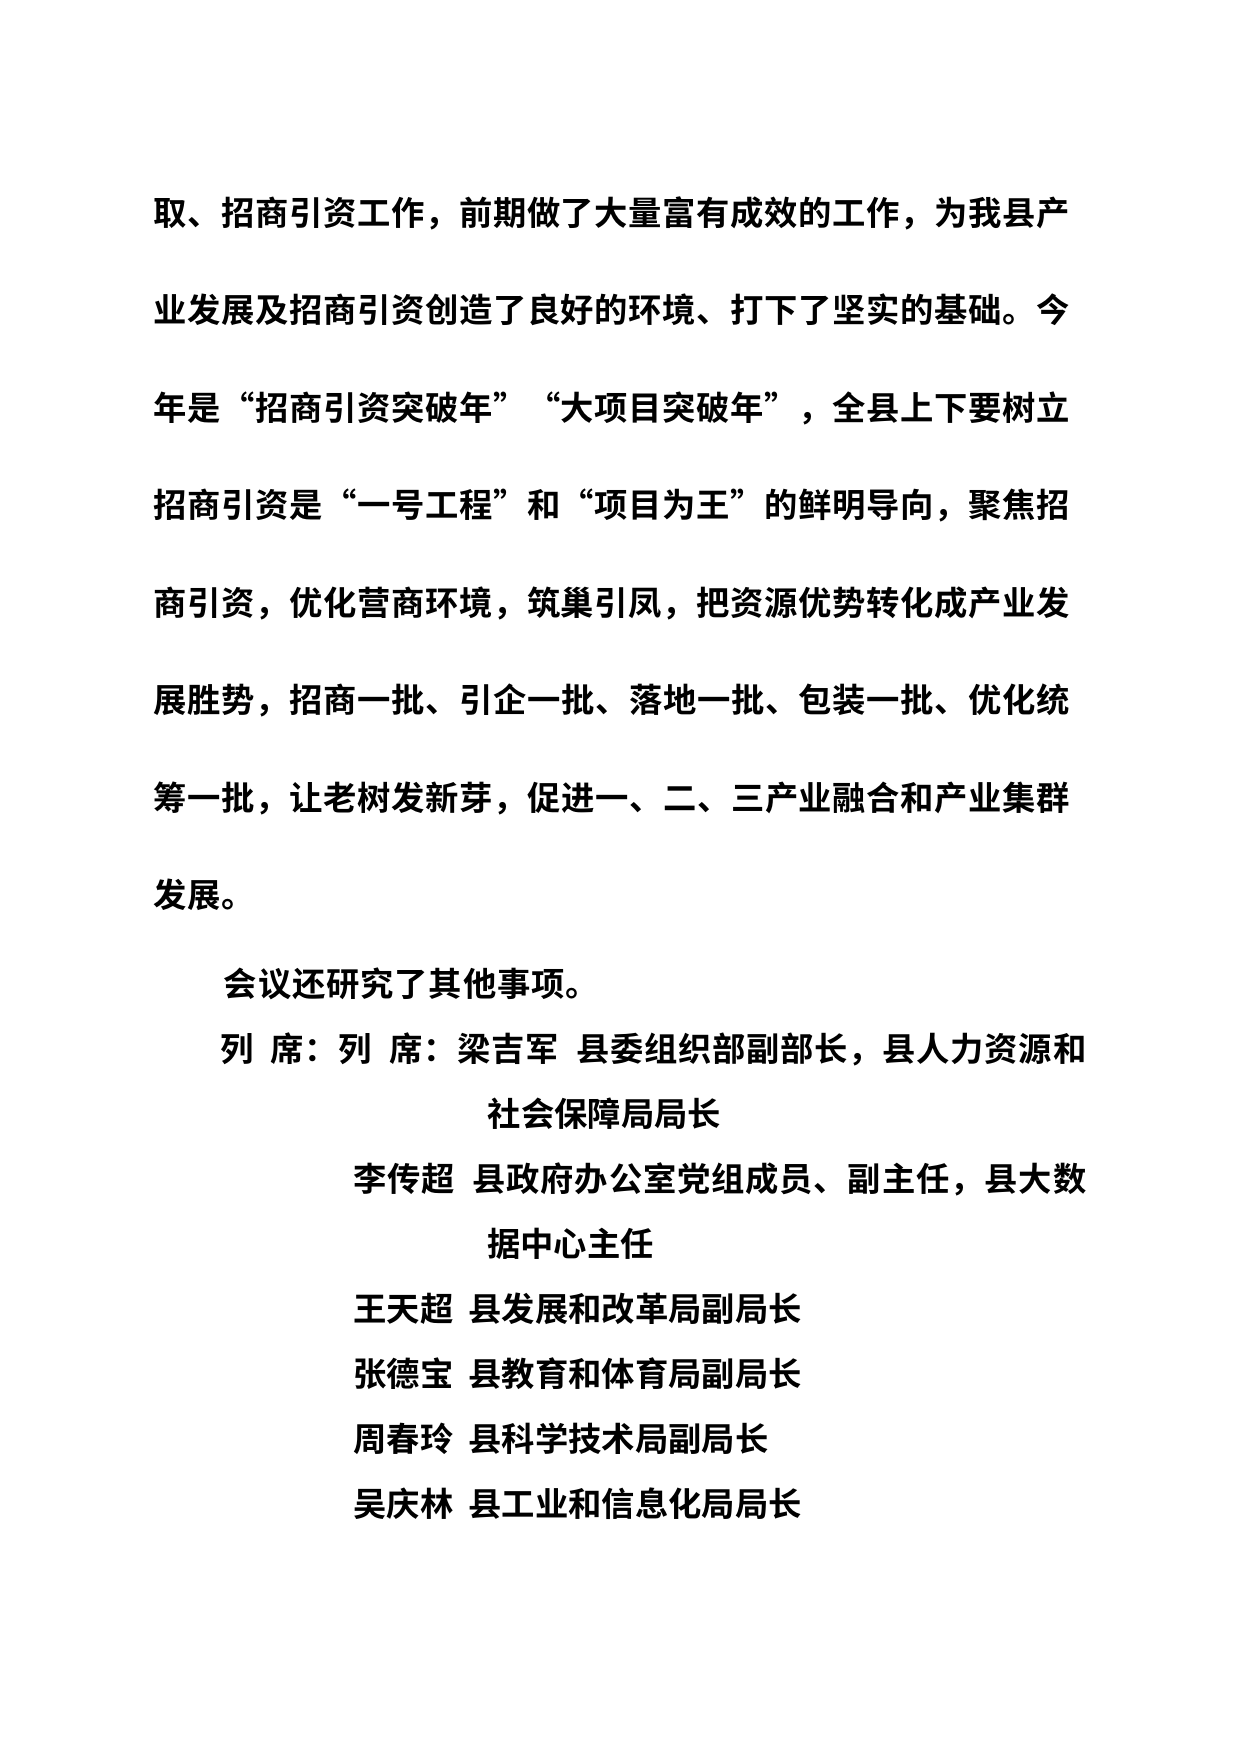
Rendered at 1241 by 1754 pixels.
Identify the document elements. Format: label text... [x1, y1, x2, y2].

text 会议还研究了其他事项。 [153, 950, 1087, 1015]
text 周春玲 县科学技术局副局长 [353, 1405, 1087, 1470]
text 吴庆林 县工业和信息化局局长 [353, 1470, 1087, 1535]
text 列 席：列 席：梁吉军 县委组织部副部长，县人力资源和社会保障局局长 [220, 1015, 1087, 1145]
text 李传超 县政府办公室党组成员、副主任，县大数据中心主任 [353, 1145, 1087, 1275]
text 王天超 县发展和改革局副局长 [353, 1275, 1087, 1340]
text 张德宝 县教育和体育局副局长 [353, 1340, 1087, 1405]
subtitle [153, 178, 1087, 926]
